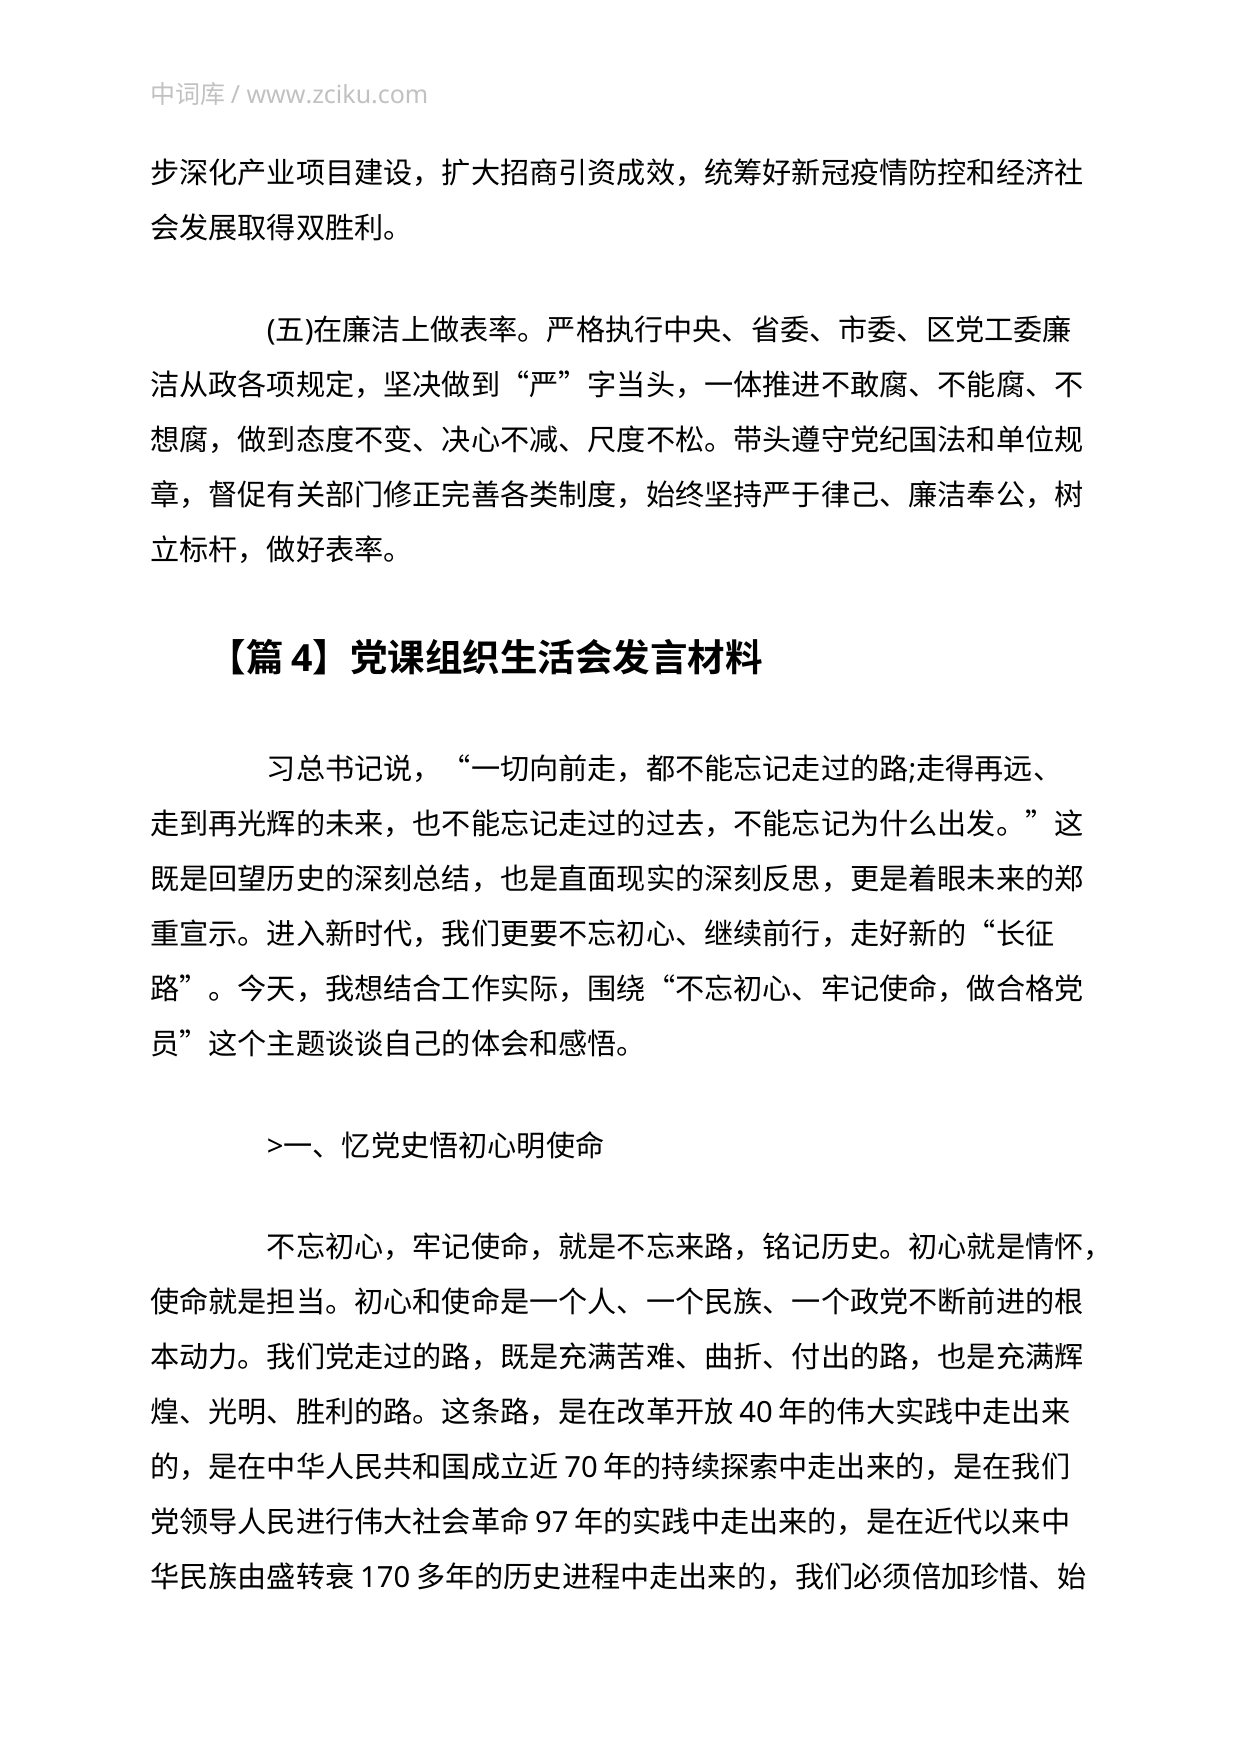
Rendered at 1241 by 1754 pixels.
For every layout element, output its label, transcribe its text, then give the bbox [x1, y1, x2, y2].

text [150, 1224, 1090, 1596]
text (五)在廉洁上做表率。严格执行中央、省委、市委、区党工委廉洁从政各项规定，坚决做到“严”字当头，一体推进不敢腐、不能腐、不想腐，做到态度不变、决心不减、尺度不松。带头遵守党纪国法和单位规章，督促有关部门修正完善各类制度，始终坚持严于律己、廉洁奉公，树立标杆，做好表率。 [150, 307, 1090, 569]
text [150, 150, 1090, 247]
text 习总书记说，“一切向前走，都不能忘记走过的路;走得再远、走到再光辉的未来，也不能忘记走过的过去，不能忘记为什么出发。”这既是回望历史的深刻总结，也是直面现实的深刻反思，更是着眼未来的郑重宣示。进入新时代，我们更要不忘初心、继续前行，走好新的“长征路”。今天，我想结合工作实际，围绕“不忘初心、牢记使命，做合格党员”这个主题谈谈自己的体会和感悟。 [150, 746, 1090, 1063]
text 【篇4】党课组织生活会发言材料 [150, 628, 1090, 683]
text >一、忆党史悟初心明使命 [150, 1122, 1090, 1164]
